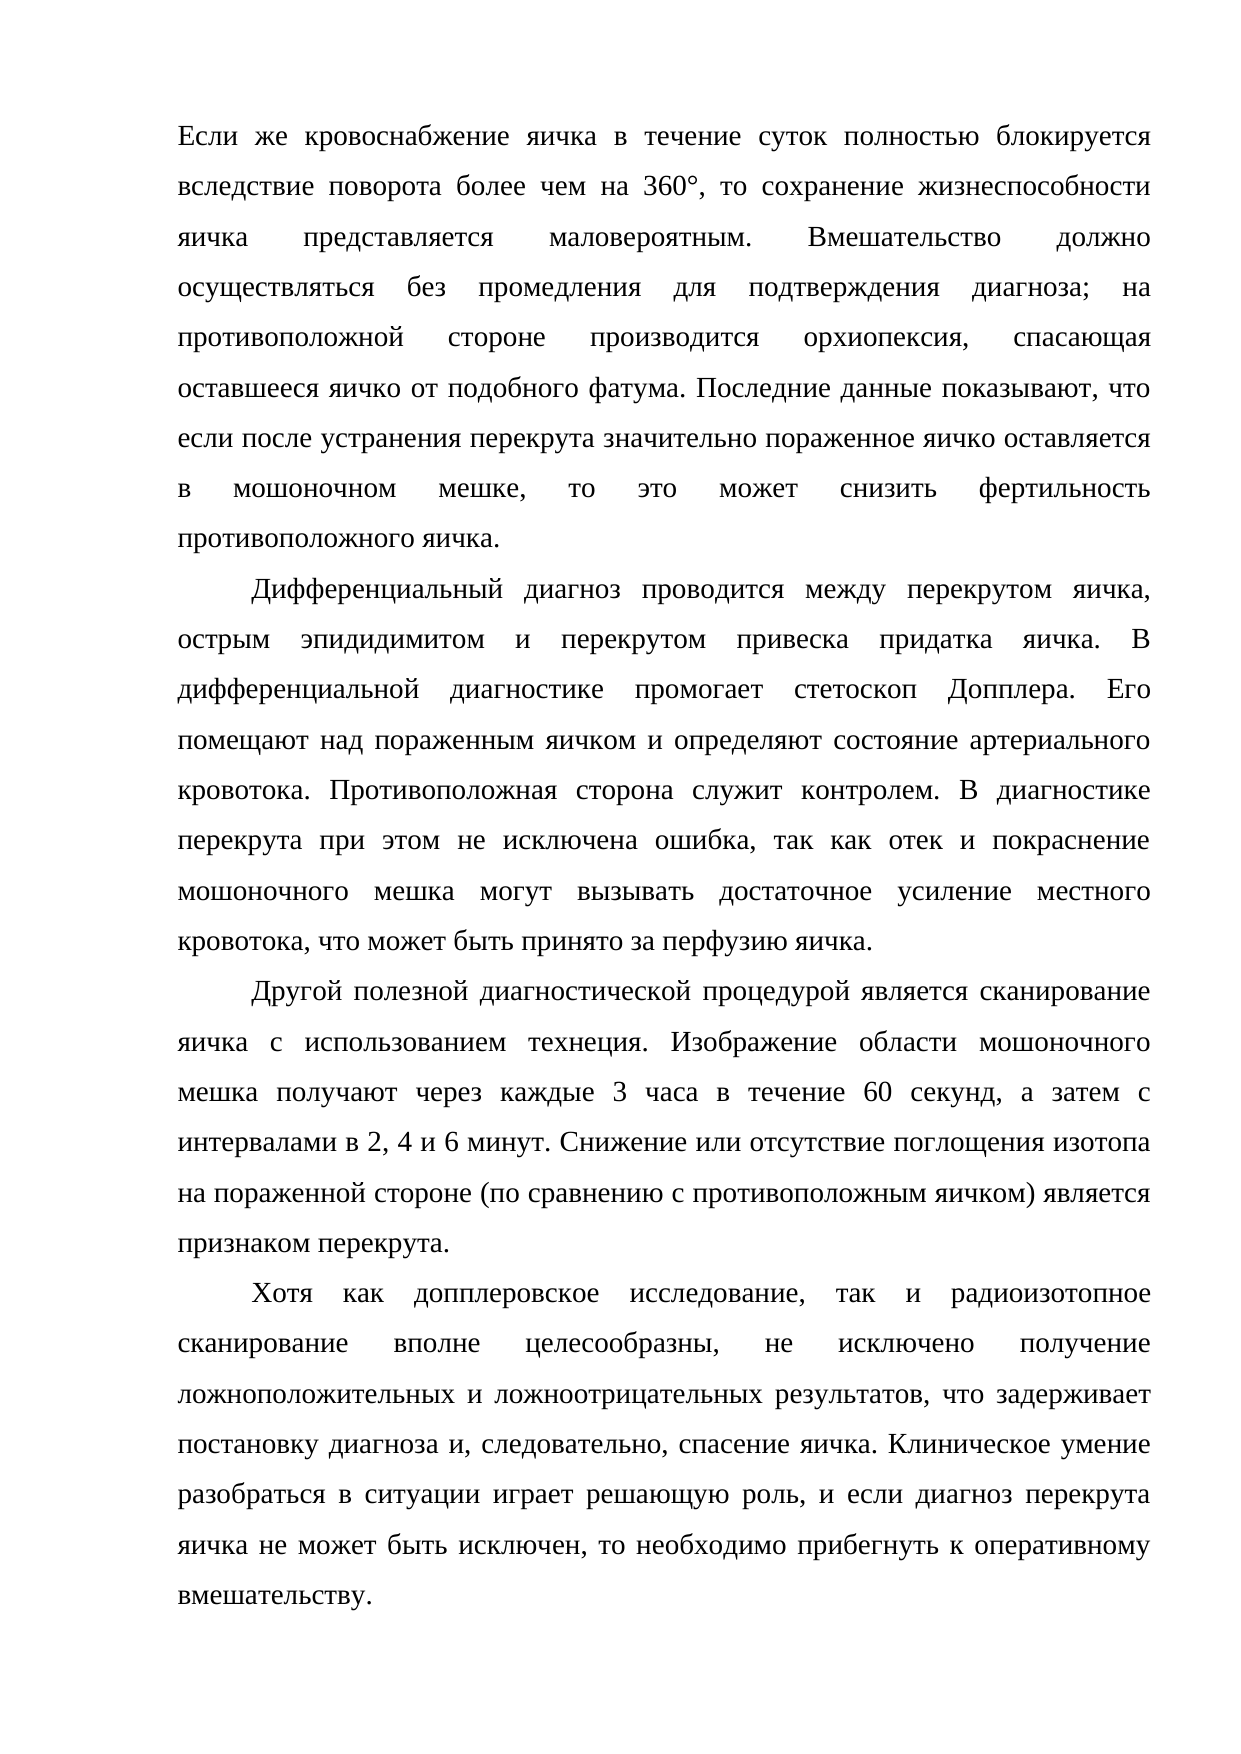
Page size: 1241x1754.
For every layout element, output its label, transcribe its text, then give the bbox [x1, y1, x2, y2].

text Дифференциальный диагноз проводится между перекрутом яичка, острым эпидидимитом и перекрутом привеска придатка яичка. В дифференциальной диагностике промогает стетоскоп Допплера. Его помещают над пораженным яичком и определяют состояние артериального кровотока. Противоположная сторона служит контролем. В диагностике перекрута при этом не исключена ошибка, так как отек и покраснение мошоночного мешка могут вызывать достаточное усиление местного кровотока, что может быть принято за перфузию яичка. [177, 571, 1152, 957]
text Другой полезной диагностической процедурой является сканирование яичка с использованием технеция. Изображение области мошоночного мешка получают через каждые 3 часа в течение 60 секунд, а затем с интервалами в 2, 4 и 6 минут. Снижение или отсутствие поглощения изотопа на пораженной стороне (по сравнению с противоположным яичком) является признаком перекрута. [177, 973, 1152, 1258]
text Хотя как допплеровское исследование, так и радиоизотопное сканирование вполне целесообразны, не исключено получение ложноположительных и ложноотрицательных результатов, что задерживает постановку диагноза и, следовательно, спасение яичка. Клиническое умение разобраться в ситуации играет решающую роль, и если диагноз перекрута яичка не может быть исключен, то необходимо прибегнуть к оперативному вмешательству. [177, 1275, 1152, 1611]
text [177, 118, 1152, 554]
